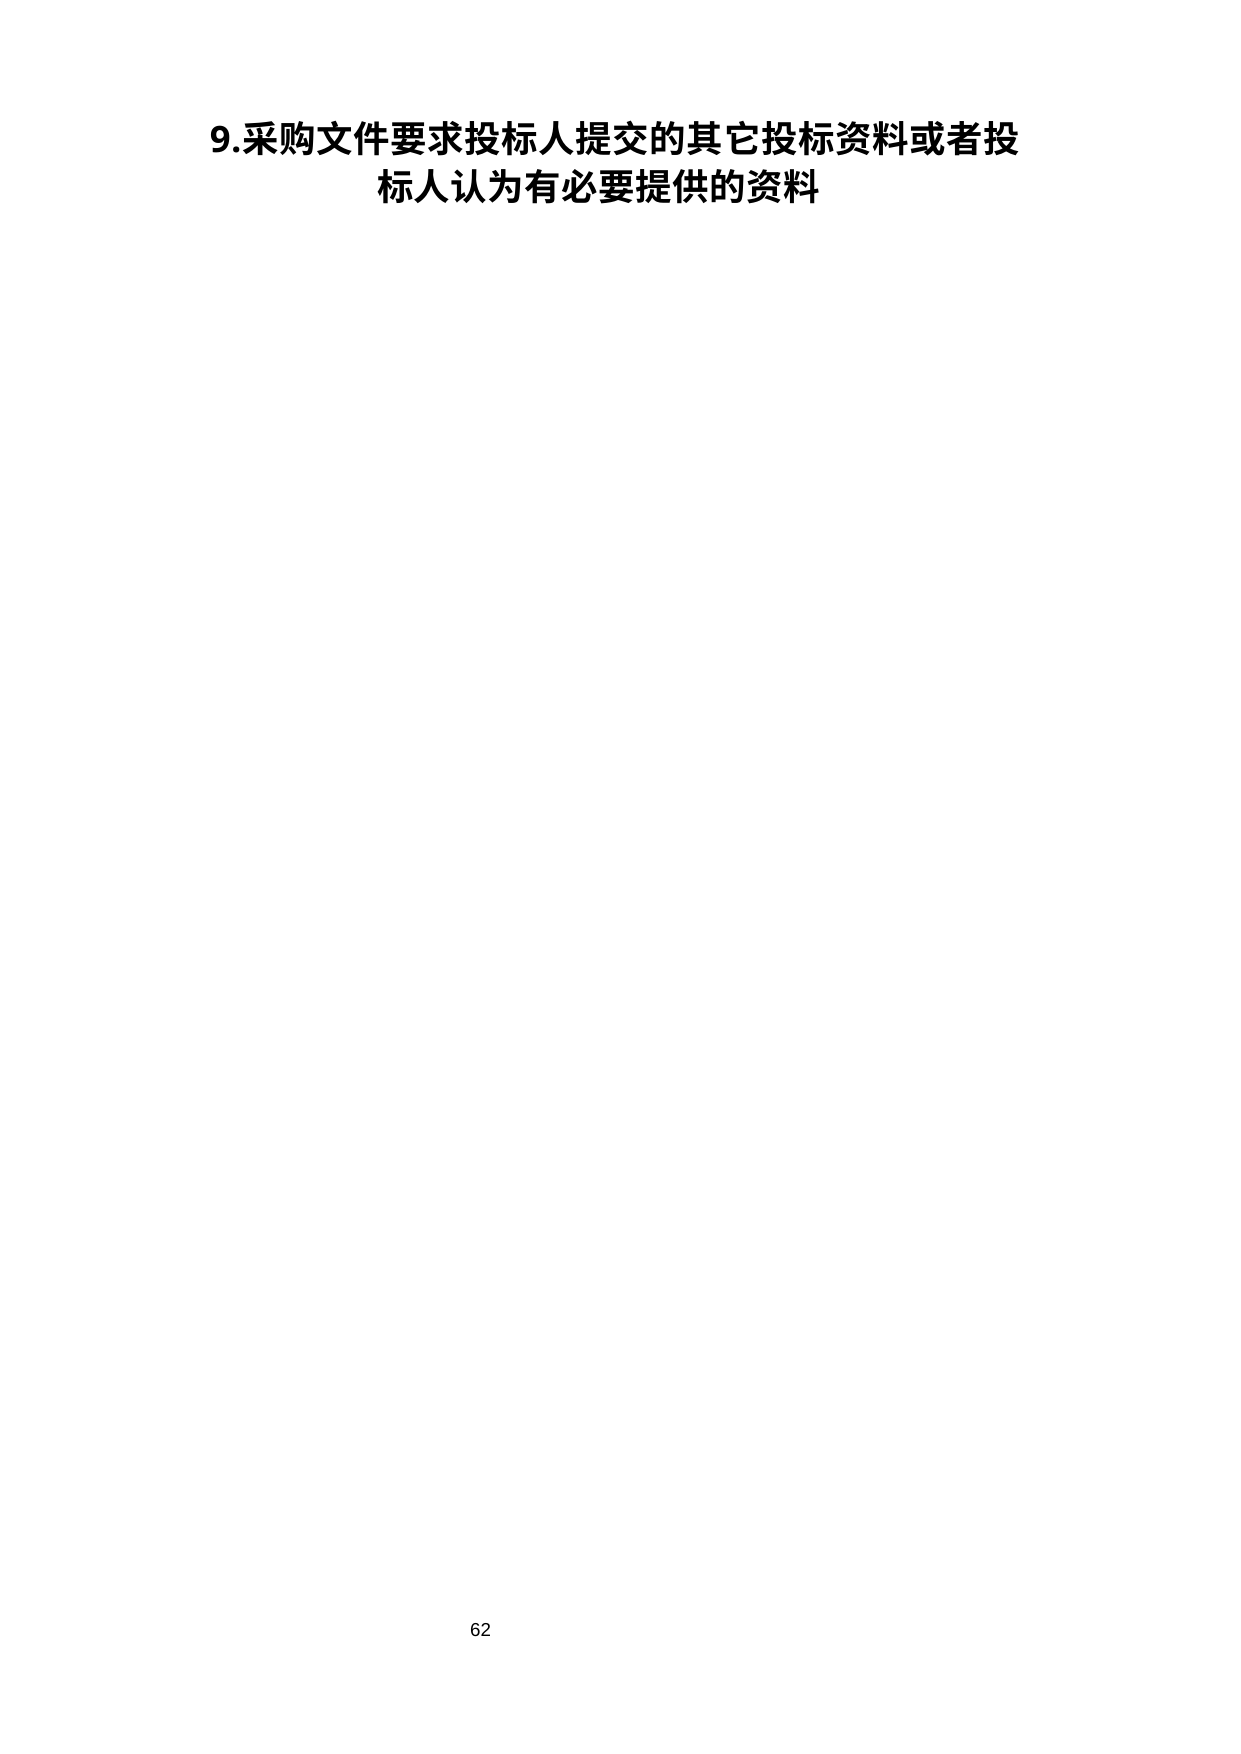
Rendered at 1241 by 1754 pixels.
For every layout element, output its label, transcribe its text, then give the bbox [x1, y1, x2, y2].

text 9.采购文件要求投标人提交的其它投标资料或者投 [209, 116, 1054, 162]
text 标人认为有必要提供的资料 [377, 164, 1054, 209]
